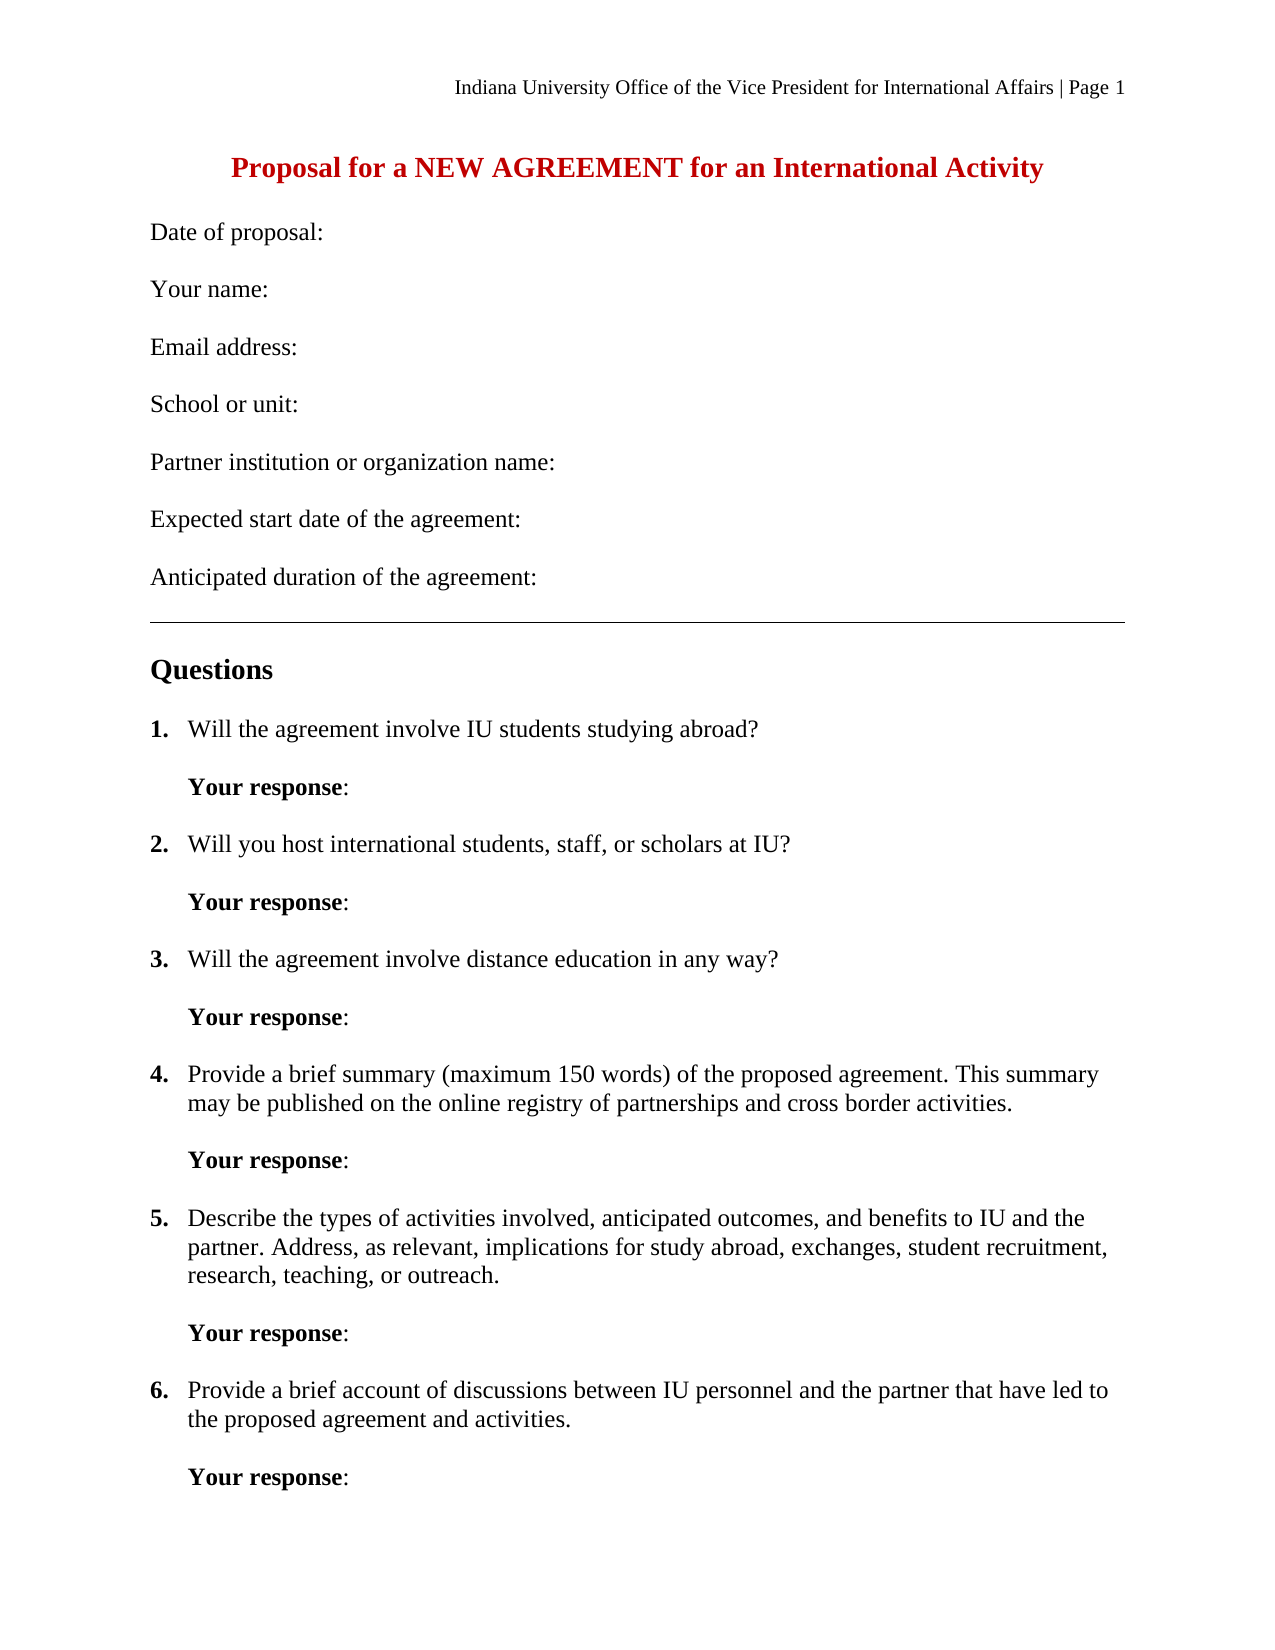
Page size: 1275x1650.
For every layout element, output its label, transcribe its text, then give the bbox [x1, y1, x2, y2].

list Describe the types of activities involved, anticipated outcomes, and benefits to IU and the partner. Address, as relevant, implications for study abroad, exchanges, student recruitment, research, teaching, or outreach. [150, 1203, 1125, 1289]
text Email address: [150, 332, 1125, 361]
list Provide a brief summary (maximum 150 words) of the proposed agreement. This summary may be published on the online registry of partnerships and cross border activities. [150, 1059, 1125, 1117]
list Your response: [187, 772, 1125, 801]
text Anticipated duration of the agreement: [150, 562, 1125, 591]
list Will you host international students, staff, or scholars at IU? [150, 829, 1125, 858]
text Date of proposal: [150, 217, 1125, 246]
list Will the agreement involve IU students studying abroad? [150, 714, 1125, 743]
list Your response: [187, 887, 1125, 916]
text Questions [150, 652, 1125, 686]
list Provide a brief account of discussions between IU personnel and the partner that have led to the proposed agreement and activities. [150, 1376, 1125, 1433]
text Your response: [187, 1318, 1125, 1347]
text Proposal for a NEW AGREEMENT for an International Activity [150, 150, 1125, 183]
text Your name: [150, 274, 1125, 303]
text Expected start date of the agreement: [150, 504, 1125, 533]
list Will the agreement involve distance education in any way? [150, 944, 1125, 973]
text Your response: [187, 1146, 1125, 1174]
text Your response: [187, 1002, 1125, 1031]
text Partner institution or organization name: [150, 447, 1125, 476]
text School or unit: [150, 389, 1125, 418]
list Your response: [187, 1462, 1125, 1491]
